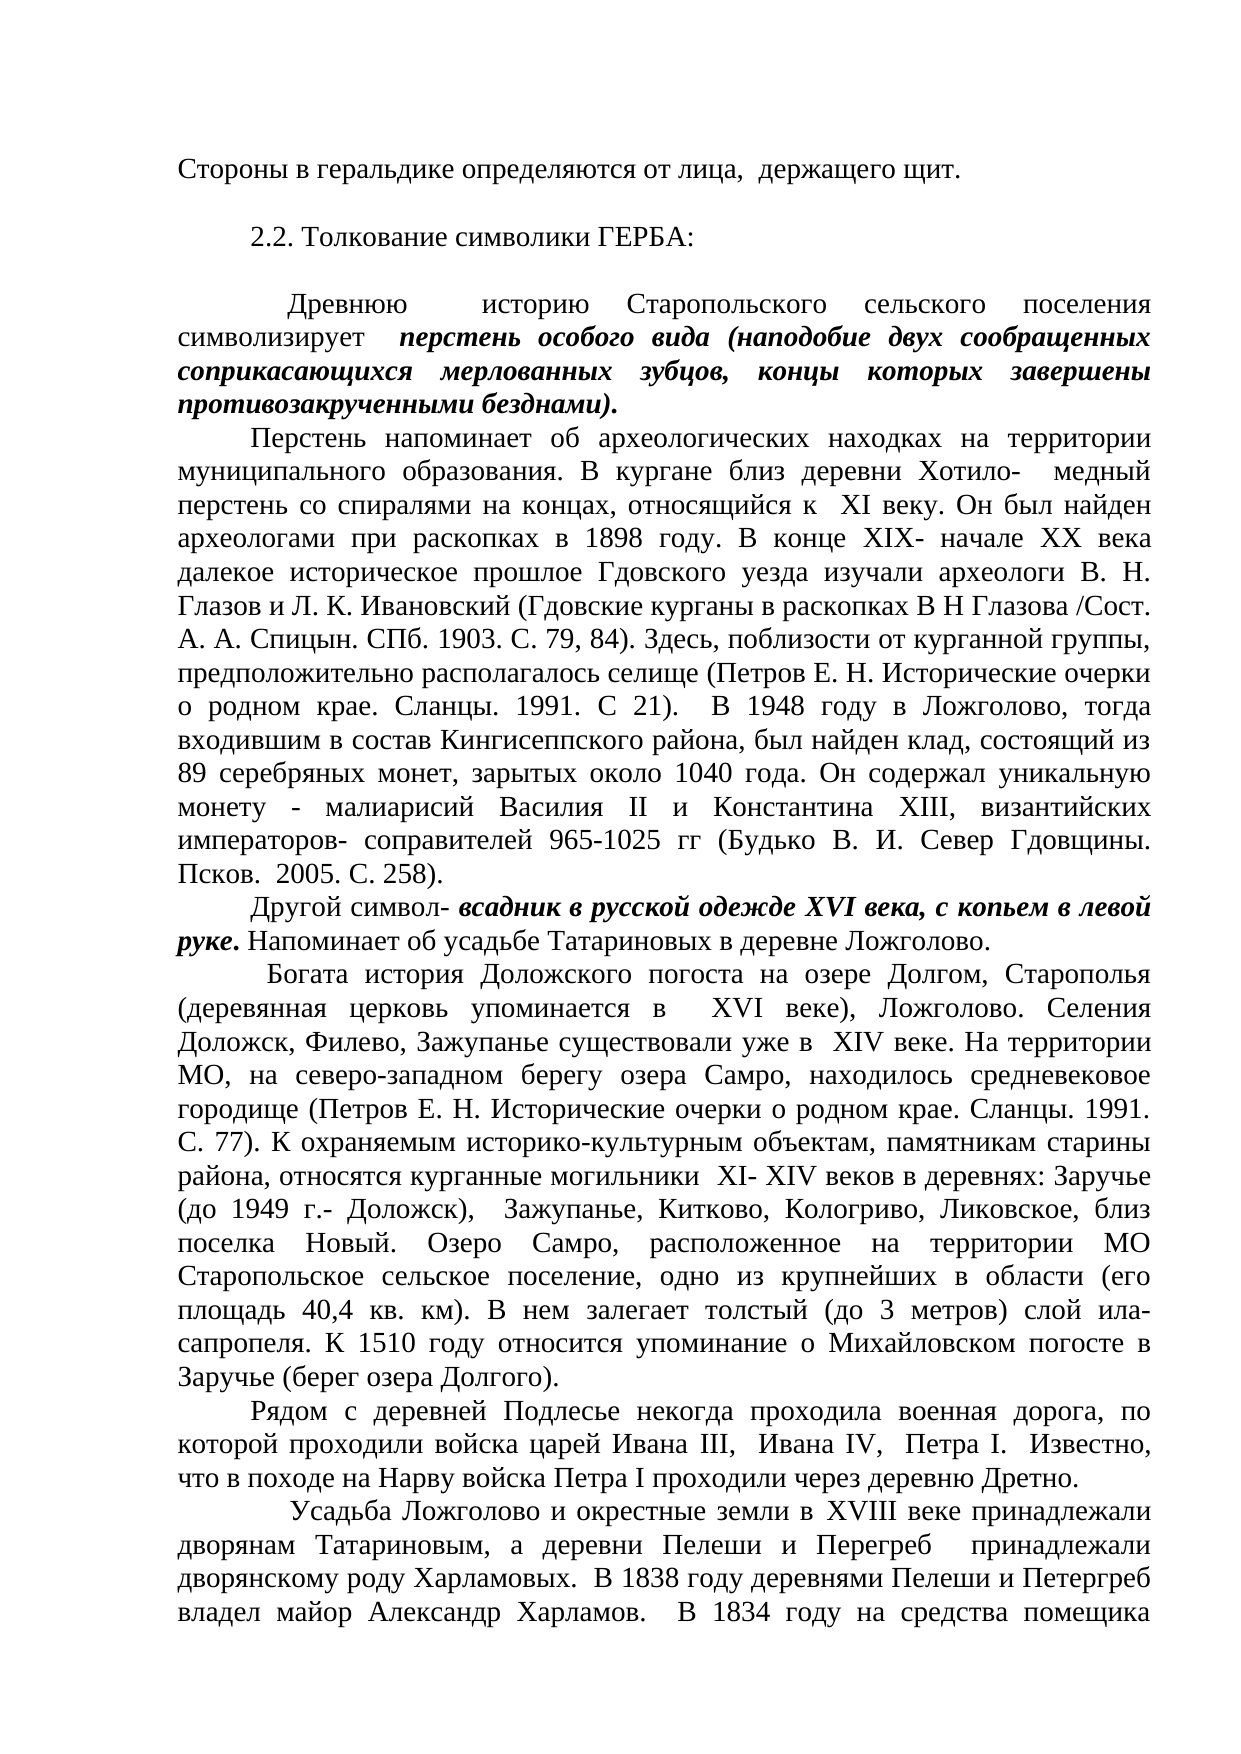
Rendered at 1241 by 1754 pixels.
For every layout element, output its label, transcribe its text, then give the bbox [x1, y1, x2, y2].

text Рядом с деревней Подлесье некогда проходила военная дорога, по которой проходили войска царей Ивана III, Ивана IV, Петра I. Известно, что в походе на Нарву войска Петра I проходили через деревню Дретно. [177, 1393, 1152, 1493]
text Перстень напоминает об археологических находках на территории муниципального образования. В кургане близ деревни Хотило- медный перстень со спиралями на концах, относящийся к XI веку. Он был найден археологами при раскопках в 1898 году. В конце XIX- начале XX века далекое историческое прошлое Гдовского уезда изучали археологи В. Н. Глазов и Л. К. Ивановский (Гдовские курганы в раскопках В Н Глазова /Сост. А. А. Спицын. СПб. 1903. С. 79, 84). Здесь, поблизости от курганной группы, предположительно располагалось селище (Петров Е. Н. Исторические очерки о родном крае. Сланцы. 21). В 1948 году в Ложголово, тогда входившим в состав Кингисеппского района, был найден клад, состоящий из 89 серебряных монет, зарытых около 1040 года. Он содержал уникальную монету - малиарисий Ваcилия II и Константина XIII, византийских императоров- соправителей 965-1025 гг (Будько В. И. Север Гдовщины. Псков. . 258). [177, 420, 1152, 889]
text 2.2. Толкование символики Герба: [177, 219, 1152, 252]
text Богата история Доложского погоста на озере Долгом, Старополья (деревянная церковь упоминается в XVI веке), Ложголово. Селения Доложск, Филево, Зажупанье существовали уже в XIV веке. На территории МО, на северо-западном берегу озера Самро, находилось средневековое городище (Петров Е. Н. Исторические очерки о родном крае. Сланцы. 1991. С. 77). К охраняемым историко-культурным объектам, памятникам старины района, относятся курганные могильники XI- XIV веков в деревнях: Заручье (до .- Доложск), Зажупанье, Китково, Кологриво, Ликовское, близ поселка Новый. Озеро Самро, расположенное на территории МО Старопольское сельское поселение, одно из крупнейших в области (его площадь 40,4 кв. км). В нем залегает толстый (до ) слой ила- сапропеля. К 1510 году относится упоминание о Михайловском погосте в Заручье (берег озера Долгого). [177, 957, 1152, 1393]
text Другой символ- всадник в русской одежде XVI века, с копьем в левой руке. Напоминает об усадьбе Татариновых в деревне Ложголово. [177, 889, 1152, 957]
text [177, 1493, 1152, 1627]
text Стороны в геральдике определяются от лица, держащего щит. [177, 152, 1152, 185]
text Древнюю историю Старопольского сельского поселения символизирует перстень особого вида (наподобие двух сообращенных соприкасающихся мерлованных зубцов, концы которых завершены противозакрученными безднами). [177, 286, 1152, 420]
